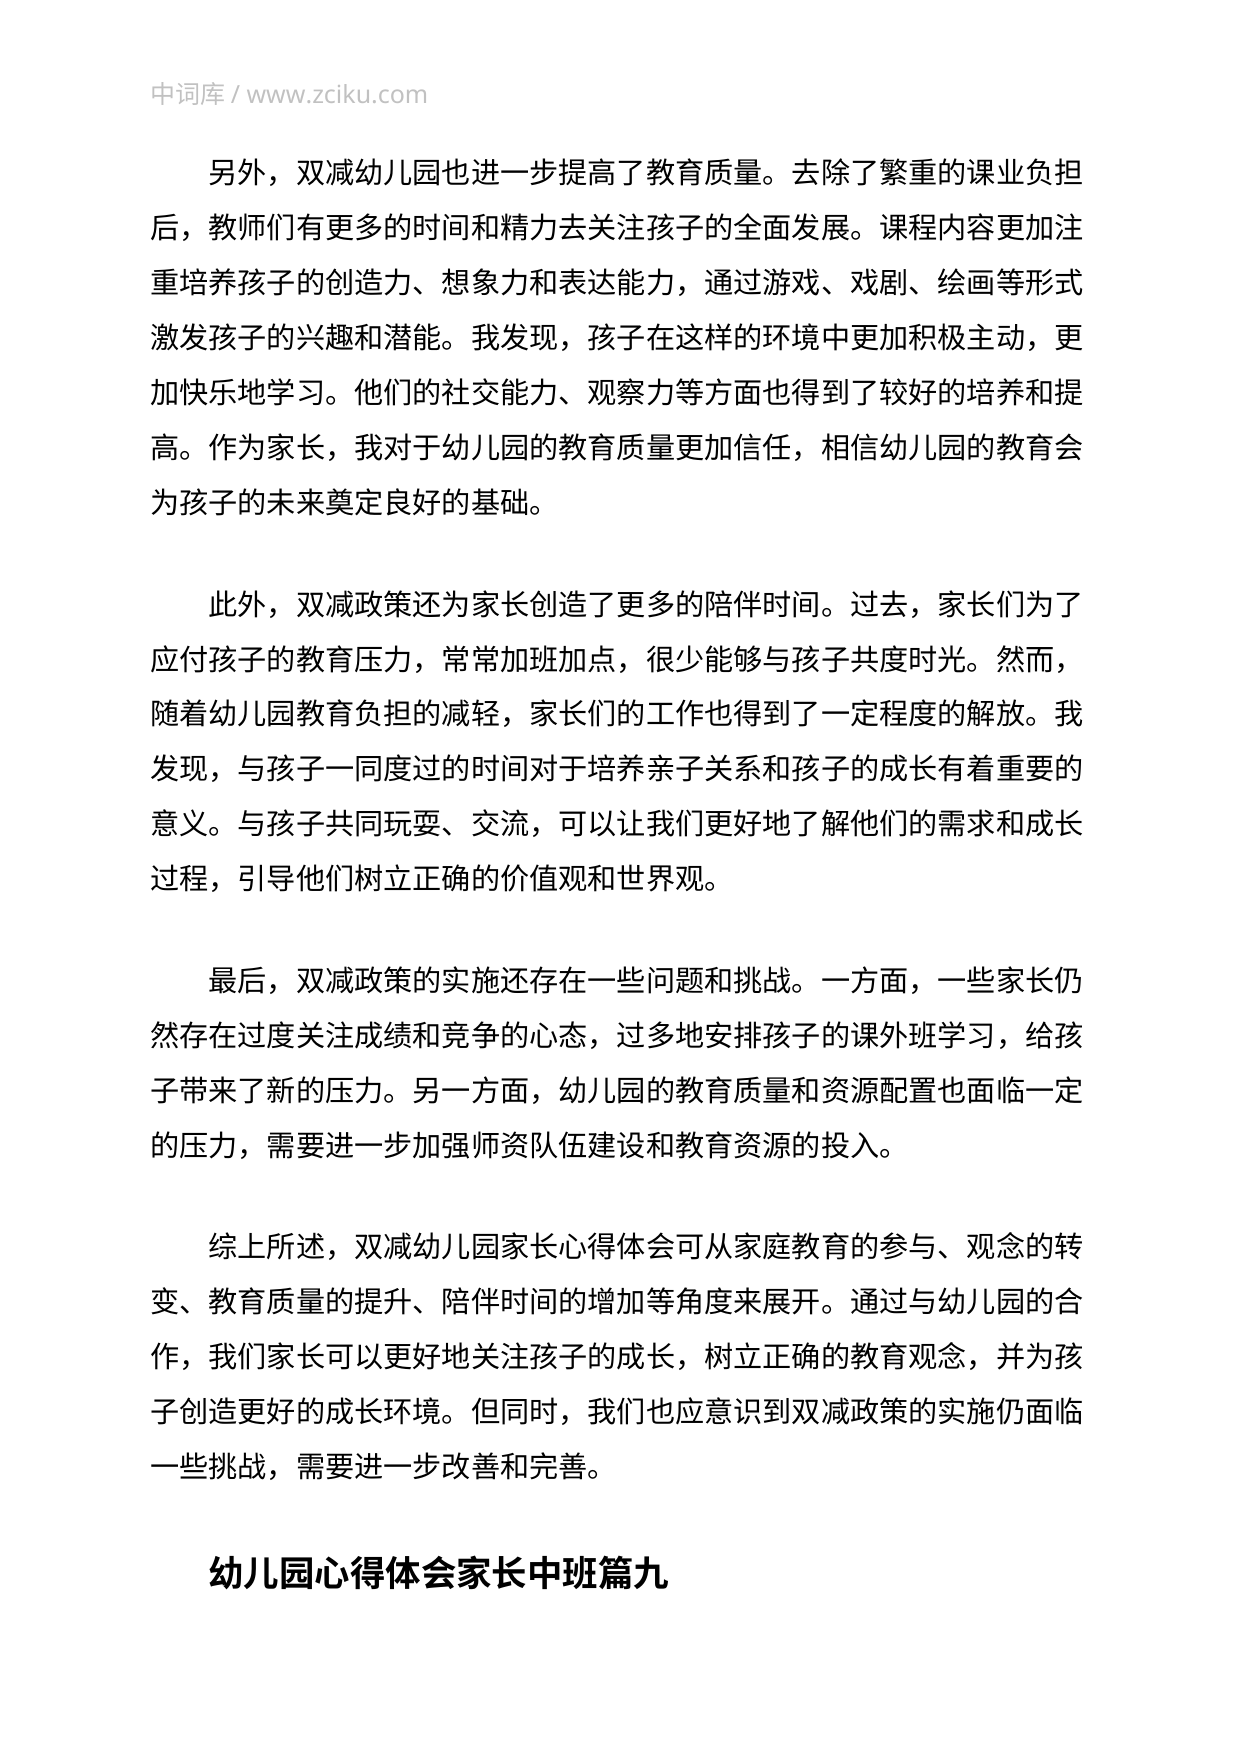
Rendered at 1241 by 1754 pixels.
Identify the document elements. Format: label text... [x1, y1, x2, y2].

text 综上所述，双减幼儿园家长心得体会可从家庭教育的参与、观念的转变、教育质量的提升、陪伴时间的增加等角度来展开。通过与幼儿园的合作，我们家长可以更好地关注孩子的成长，树立正确的教育观念，并为孩子创造更好的成长环境。但同时，我们也应意识到双减政策的实施仍面临一些挑战，需要进一步改善和完善。 [150, 1224, 1090, 1486]
text 幼儿园心得体会家长中班篇九 [150, 1545, 1090, 1596]
text 另外，双减幼儿园也进一步提高了教育质量。去除了繁重的课业负担后，教师们有更多的时间和精力去关注孩子的全面发展。课程内容更加注重培养孩子的创造力、想象力和表达能力，通过游戏、戏剧、绘画等形式激发孩子的兴趣和潜能。我发现，孩子在这样的环境中更加积极主动，更加快乐地学习。他们的社交能力、观察力等方面也得到了较好的培养和提高。作为家长，我对于幼儿园的教育质量更加信任，相信幼儿园的教育会为孩子的未来奠定良好的基础。 [150, 150, 1090, 522]
text 最后，双减政策的实施还存在一些问题和挑战。一方面，一些家长仍然存在过度关注成绩和竞争的心态，过多地安排孩子的课外班学习，给孩子带来了新的压力。另一方面，幼儿园的教育质量和资源配置也面临一定的压力，需要进一步加强师资队伍建设和教育资源的投入。 [150, 957, 1090, 1164]
text 此外，双减政策还为家长创造了更多的陪伴时间。过去，家长们为了应付孩子的教育压力，常常加班加点，很少能够与孩子共度时光。然而，随着幼儿园教育负担的减轻，家长们的工作也得到了一定程度的解放。我发现，与孩子一同度过的时间对于培养亲子关系和孩子的成长有着重要的意义。与孩子共同玩耍、交流，可以让我们更好地了解他们的需求和成长过程，引导他们树立正确的价值观和世界观。 [150, 581, 1090, 898]
